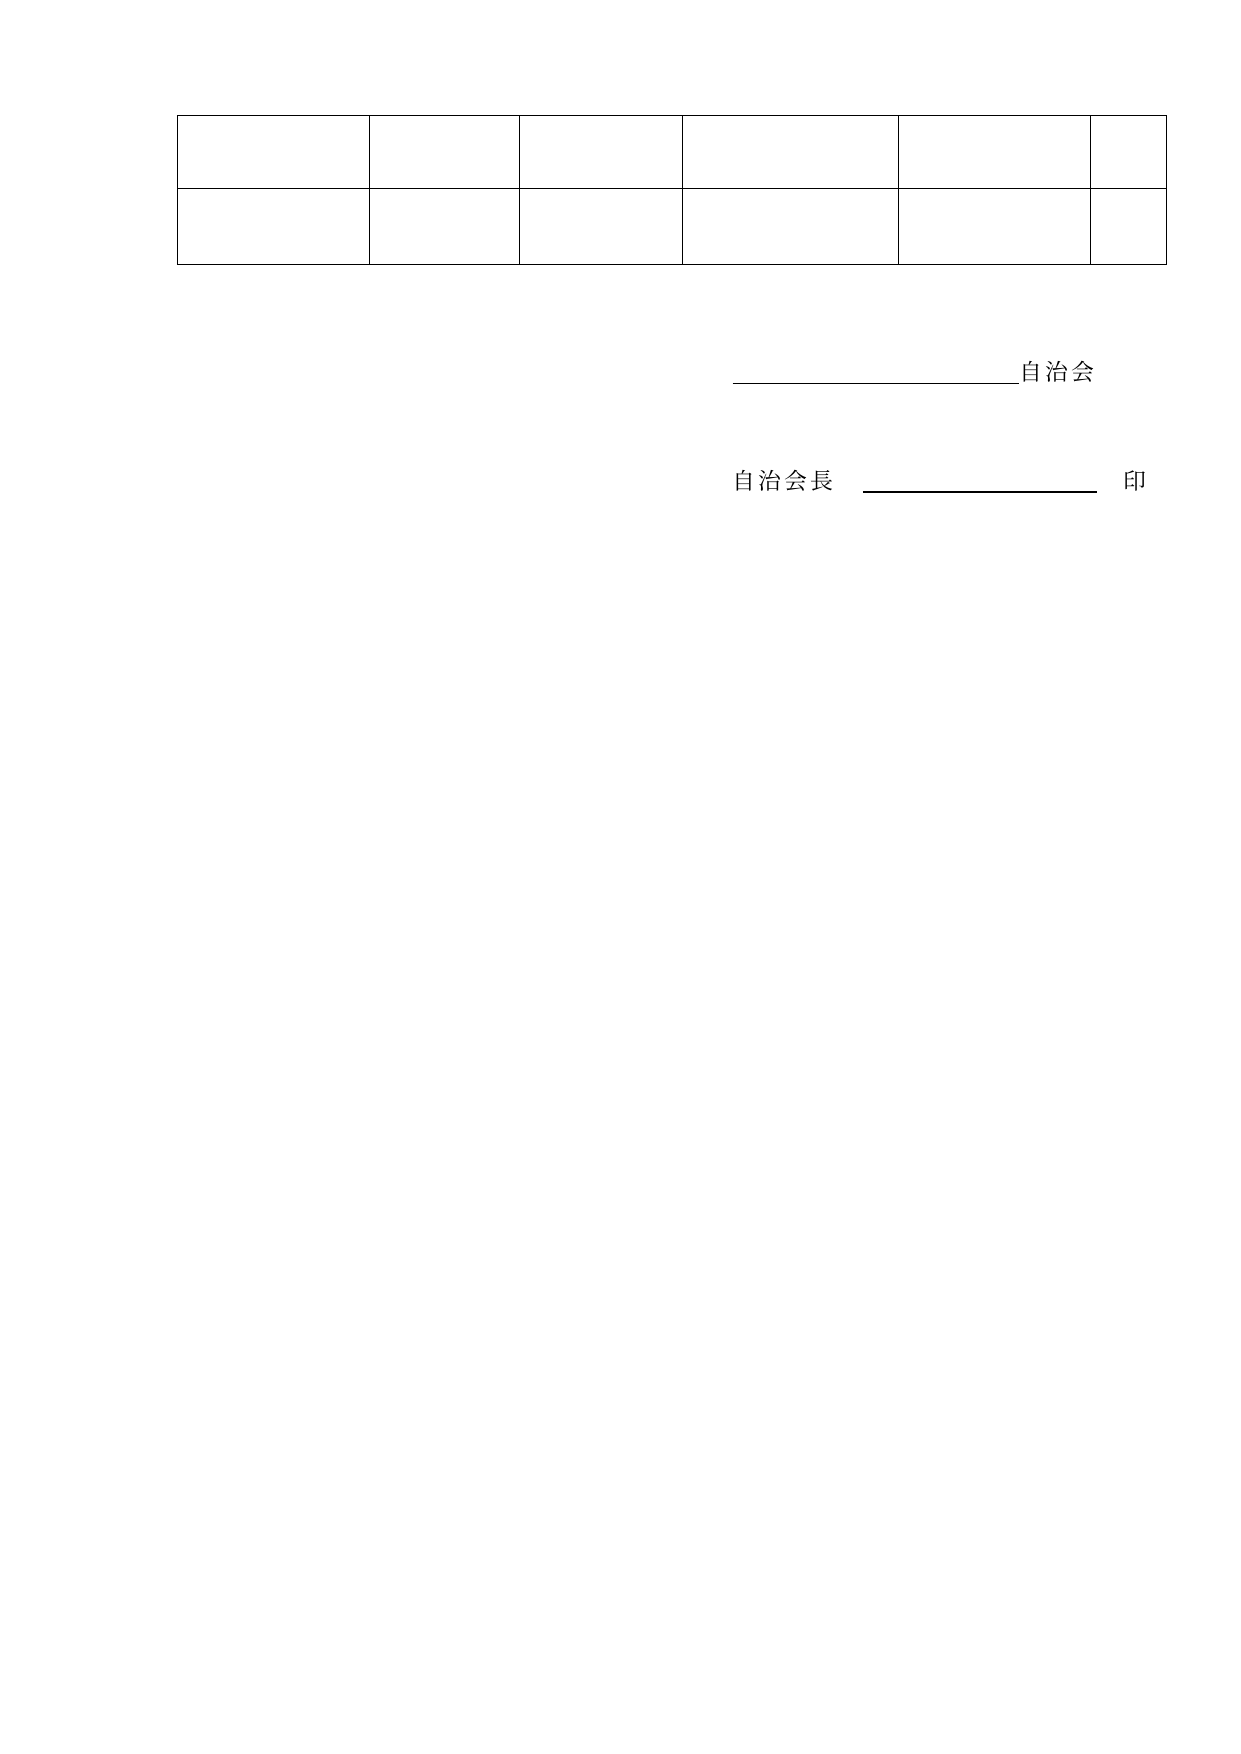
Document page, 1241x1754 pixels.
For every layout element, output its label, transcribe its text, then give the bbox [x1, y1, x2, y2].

text 自治会 [159, 341, 1175, 401]
table_cell [520, 189, 682, 263]
table_cell [683, 116, 898, 188]
table_cell [1091, 189, 1166, 263]
table_cell [178, 116, 369, 188]
table_cell [1091, 116, 1166, 188]
table_cell [899, 189, 1090, 263]
table_cell [520, 116, 682, 188]
table_cell [370, 116, 519, 188]
table_cell [370, 189, 519, 263]
table_cell [683, 189, 898, 263]
table_cell [178, 189, 369, 263]
table_cell [899, 116, 1090, 188]
text 自治会長 印 [159, 450, 1175, 510]
